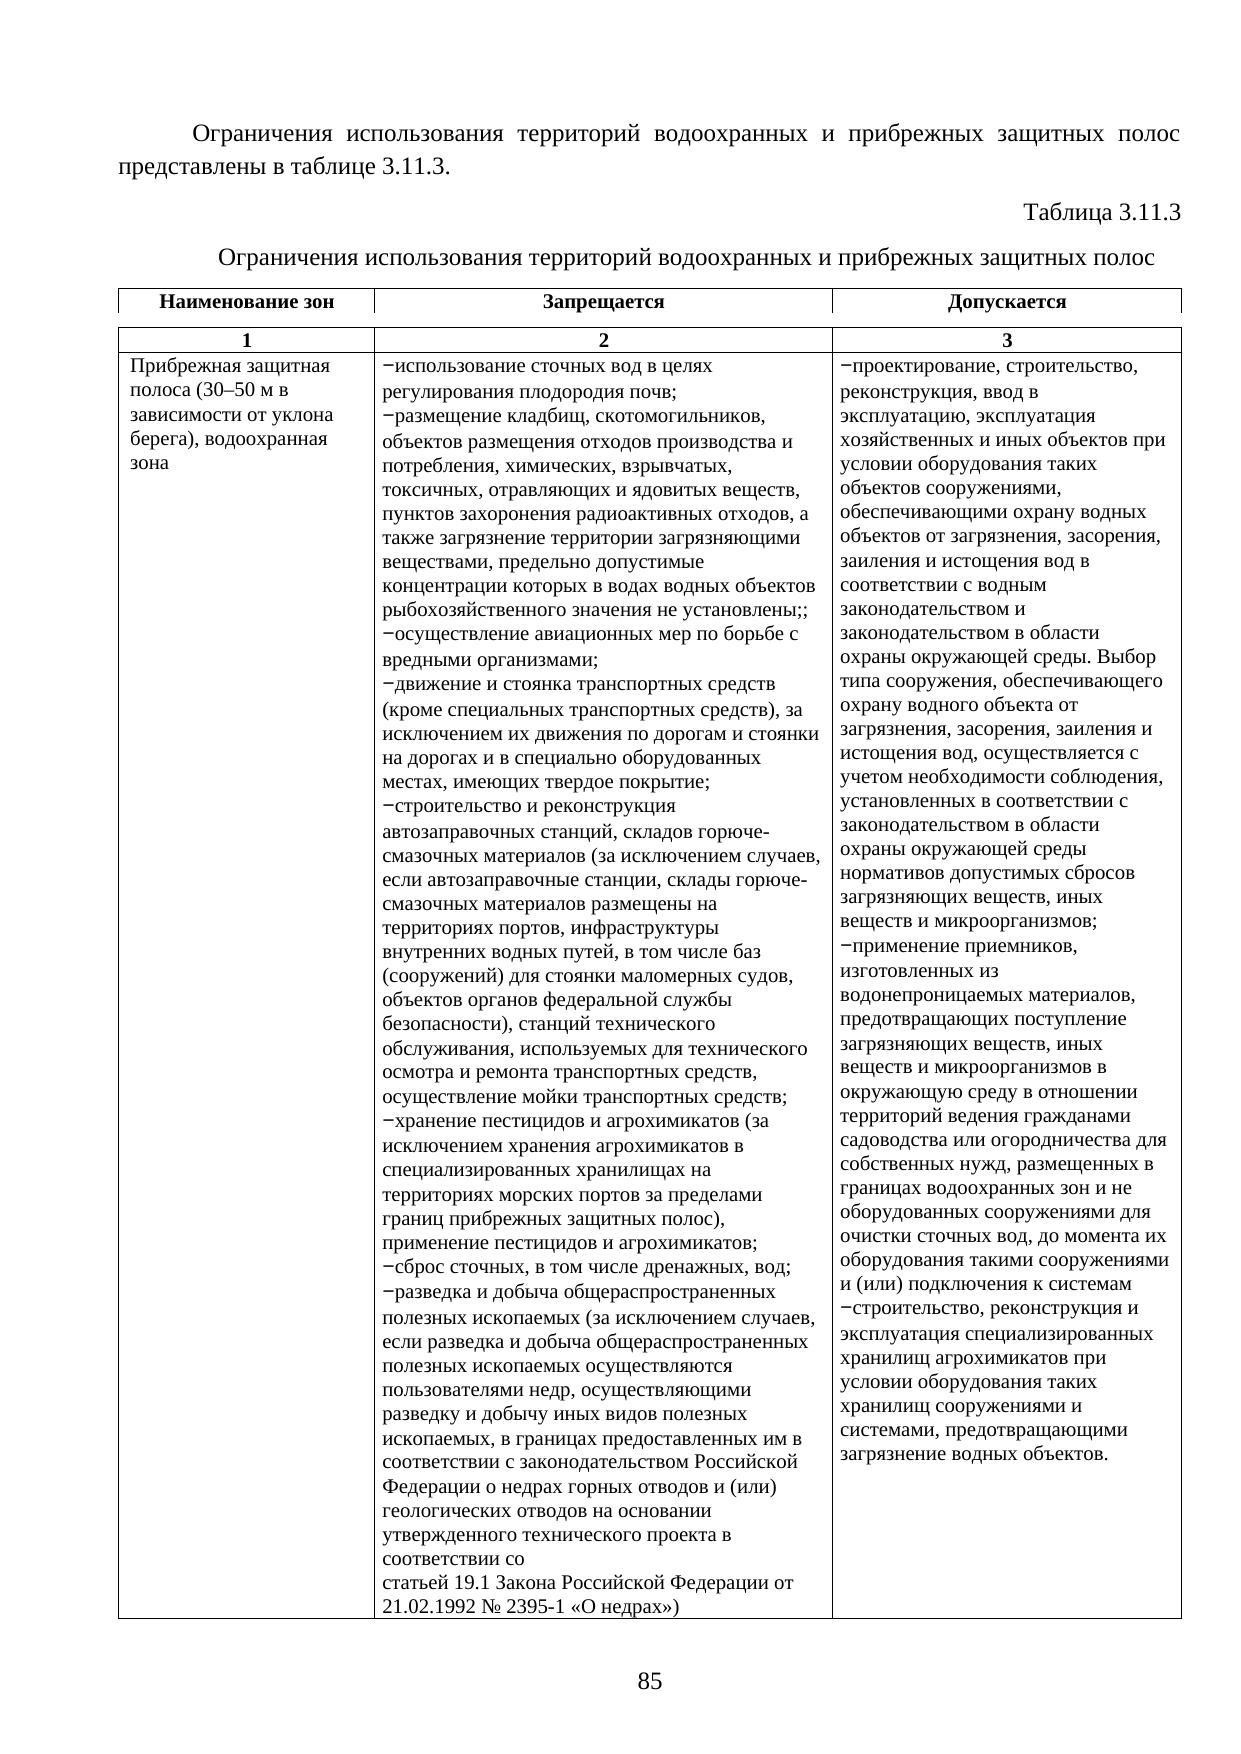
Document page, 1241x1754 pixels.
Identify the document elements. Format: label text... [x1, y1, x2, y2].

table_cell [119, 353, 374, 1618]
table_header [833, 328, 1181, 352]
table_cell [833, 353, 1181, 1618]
text Таблица 3.11.3 [118, 197, 1181, 225]
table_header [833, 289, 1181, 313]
text Ограничения использования территорий водоохранных и прибрежных защитных полос [118, 242, 1181, 271]
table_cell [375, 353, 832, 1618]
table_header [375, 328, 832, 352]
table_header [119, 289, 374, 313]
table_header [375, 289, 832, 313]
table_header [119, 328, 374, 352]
text Ограничения использования территорий водоохранных и прибрежных защитных полос представлены в таблице 3.11.3. [118, 118, 1181, 180]
